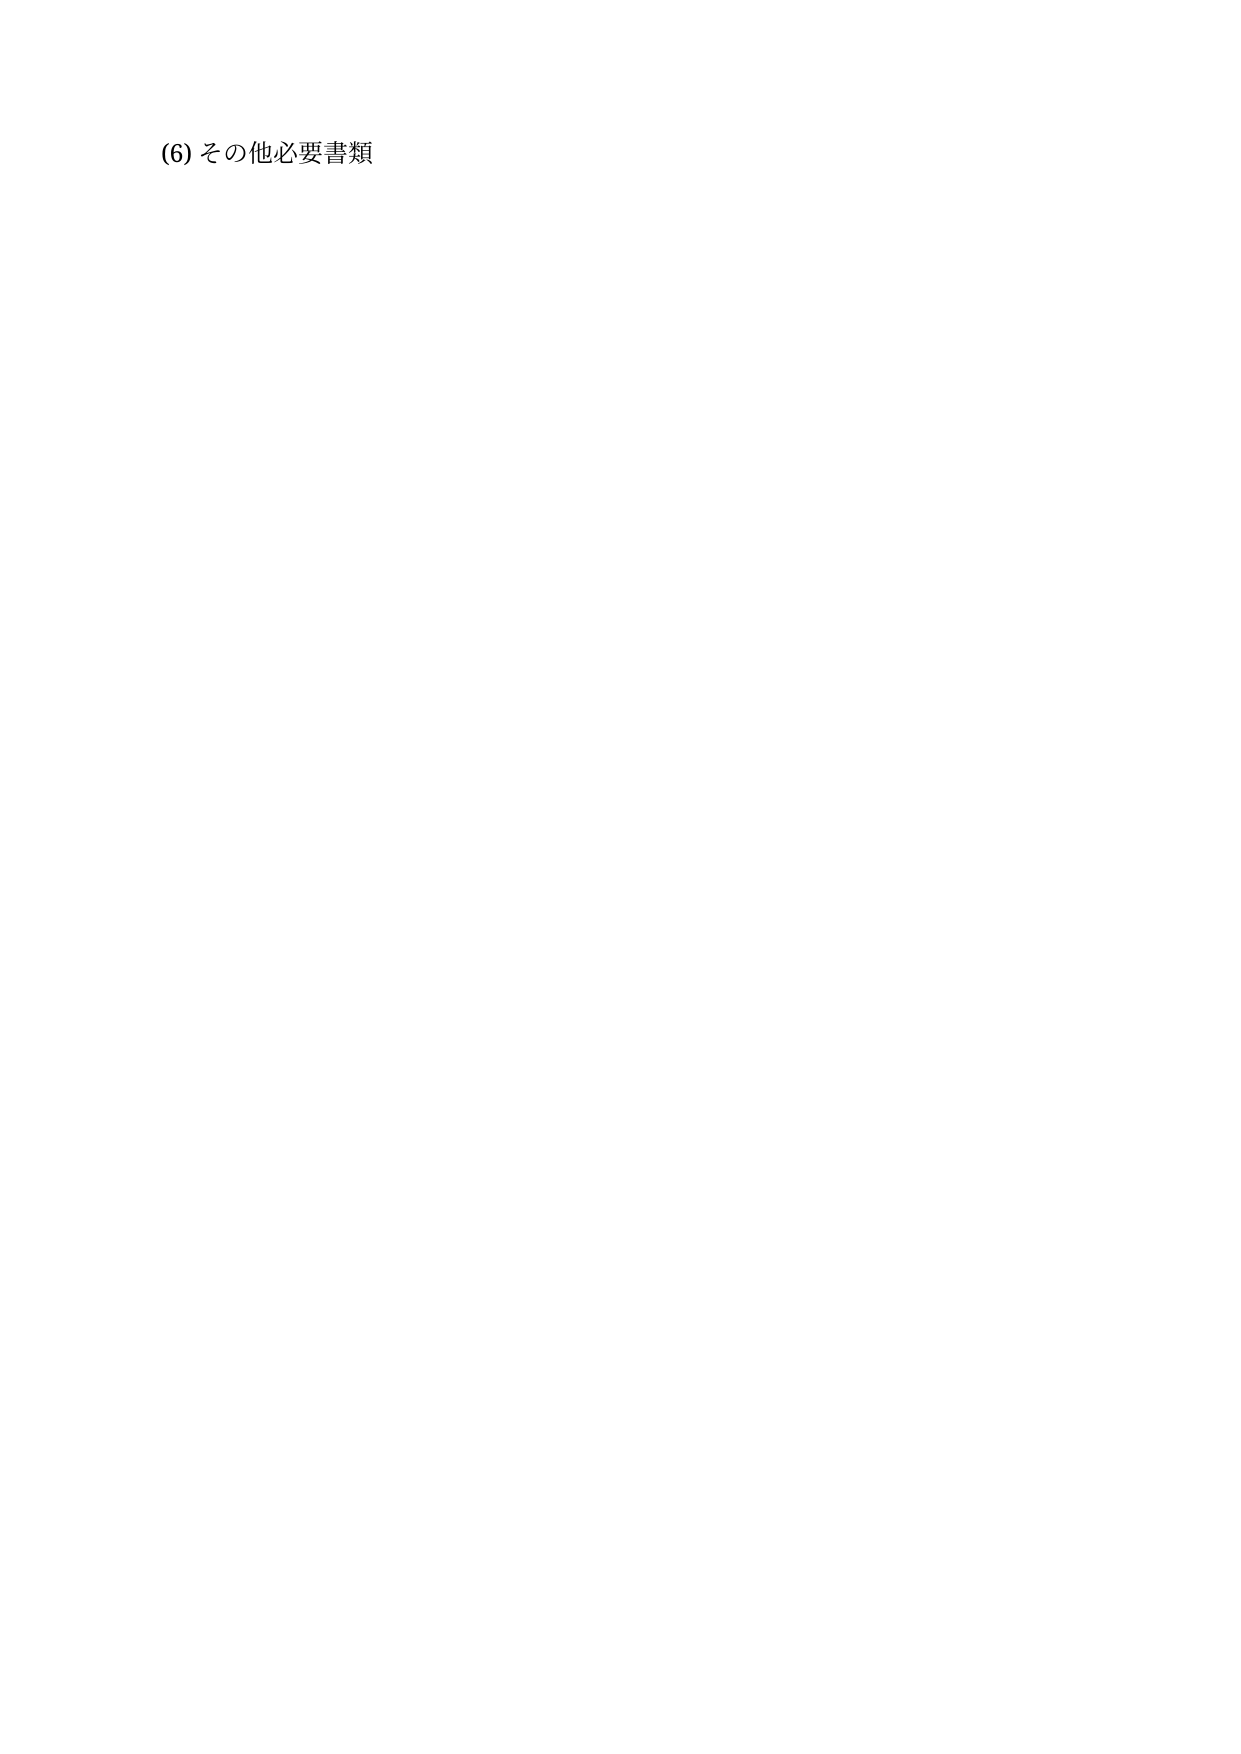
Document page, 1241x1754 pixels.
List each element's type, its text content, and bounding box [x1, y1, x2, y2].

text (6) その他必要書類 [136, 130, 1122, 173]
